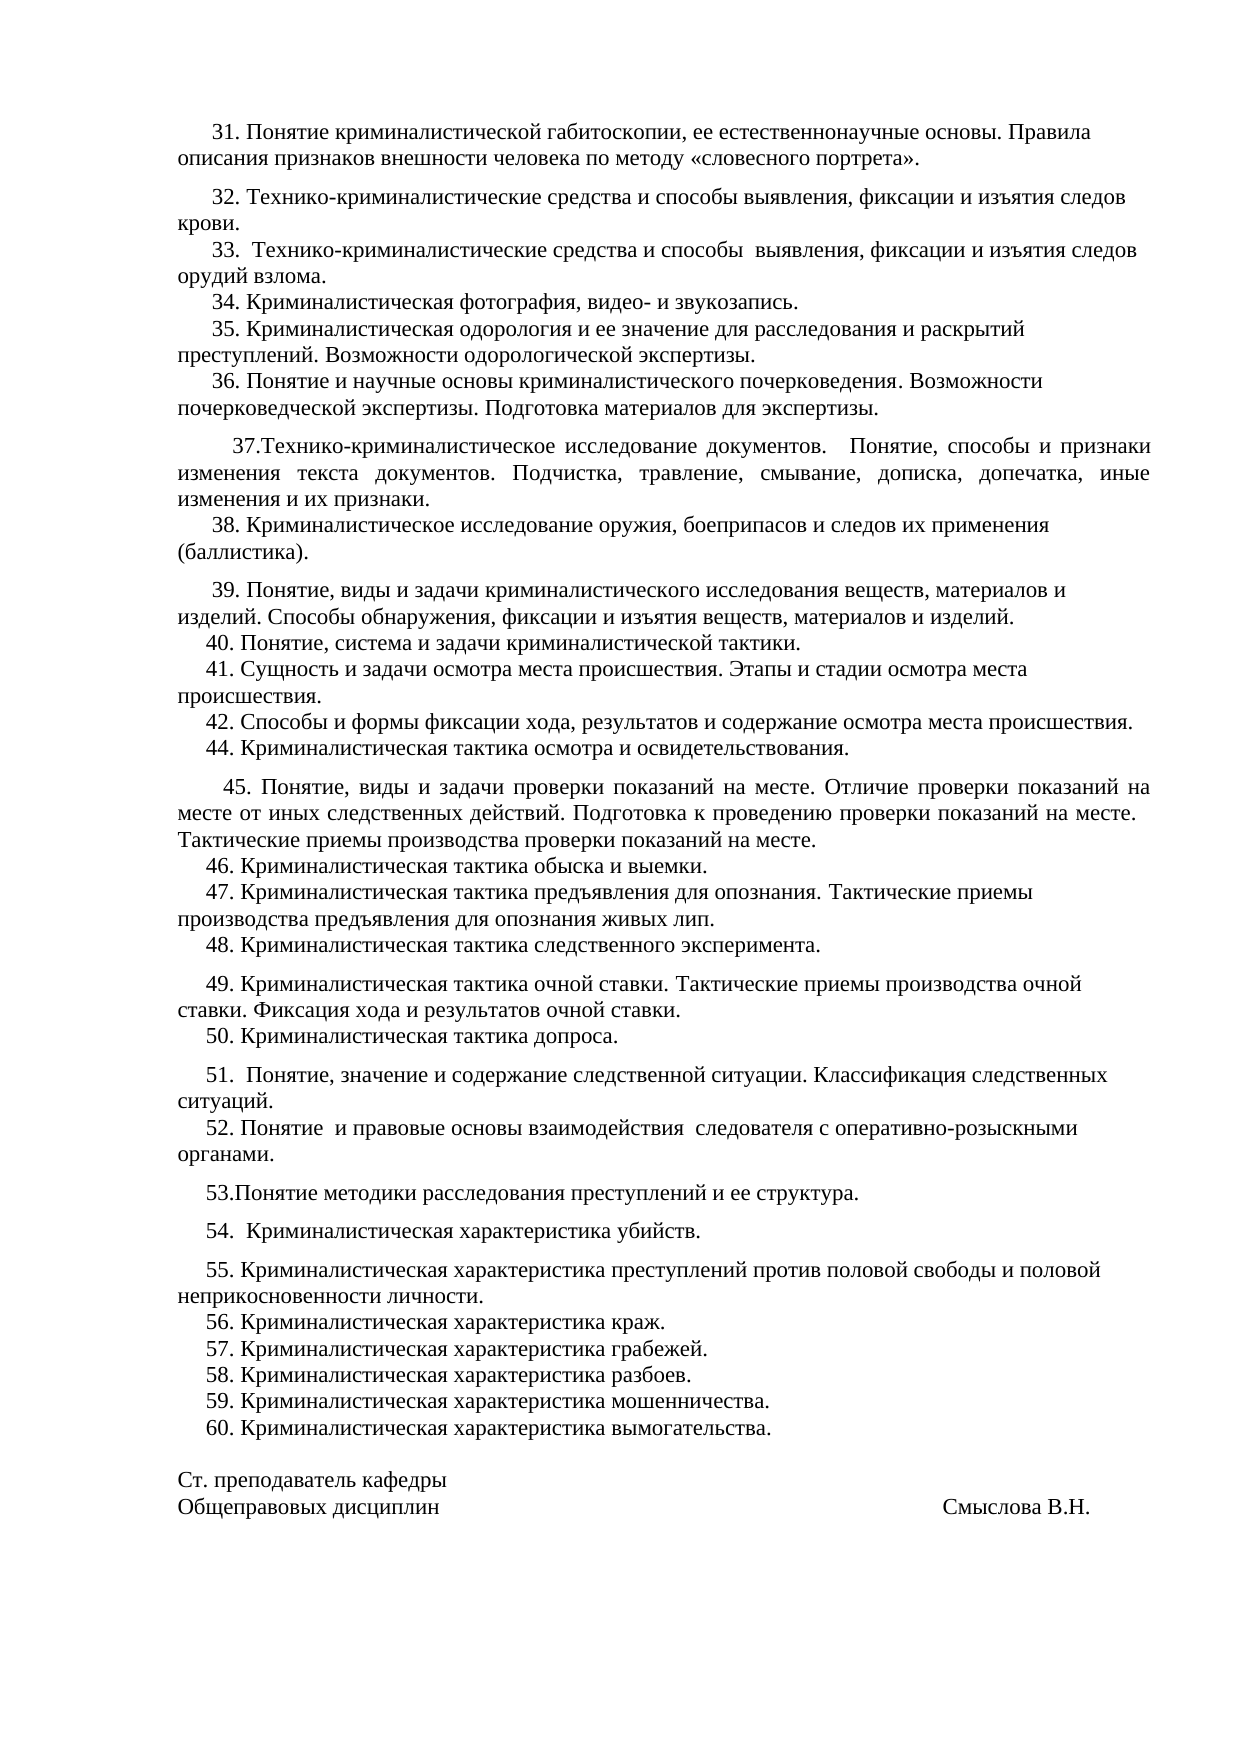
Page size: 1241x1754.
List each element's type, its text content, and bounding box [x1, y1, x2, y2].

text 35. Криминалистическая одорология и ее значение для расследования и раскрытий преступлений. Возможности одорологической экспертизы. [177, 315, 1152, 367]
text 52. Понятие и правовые основы взаимодействия следователя с оперативно-розыскными органами. [177, 1114, 1152, 1166]
text 39. Понятие, виды и задачи криминалистического исследования веществ, материалов и изделий. Способы обнаружения, фиксации и изъятия веществ, материалов и изделий. [177, 576, 1152, 629]
text 40. Понятие, система и задачи криминалистической тактики. [177, 629, 1152, 655]
text 51. Понятие, значение и содержание следственной ситуации. Классификация следственных ситуаций. [177, 1061, 1152, 1114]
text 36. Понятие и научные основы криминалистического почерковедения. Возможности почерковедческой экспертизы. Подготовка материалов для экспертизы. [177, 367, 1152, 420]
text 56. Криминалистическая характеристика краж. [177, 1308, 1152, 1335]
text 41. Сущность и задачи осмотра места происшествия. Этапы и стадии осмотра места происшествия. [177, 655, 1152, 708]
text 55. Криминалистическая характеристика преступлений против половой свободы и половой неприкосновенности личности. [177, 1256, 1152, 1308]
text 32. Технико-криминалистические средства и способы выявления, фиксации и изъятия следов крови. [177, 183, 1152, 236]
text 49. Криминалистическая тактика очной ставки. Тактические приемы производства очной ставки. Фиксация хода и результатов очной ставки. [177, 970, 1152, 1022]
text 54. Криминалистическая характеристика убийств. [177, 1217, 1152, 1243]
text 44. Криминалистическая тактика осмотра и освидетельствования. [177, 734, 1152, 761]
text 57. Криминалистическая характеристика грабежей. [177, 1335, 1152, 1361]
text 58. Криминалистическая характеристика разбоев. [177, 1361, 1152, 1387]
text 34. Криминалистическая фотография, видео- и звукозапись. [177, 288, 1152, 315]
text 48. Криминалистическая тактика следственного эксперимента. [177, 931, 1152, 957]
text 47. Криминалистическая тактика предъявления для опознания. Тактические приемы производства предъявления для опознания живых лип. [177, 878, 1152, 931]
text 42. Способы и формы фиксации хода, результатов и содержание осмотра места происшествия. [177, 708, 1152, 734]
text 53.Понятие методики расследования преступлений и ее структура. [177, 1178, 1152, 1205]
text 46. Криминалистическая тактика обыска и выемки. [177, 852, 1152, 878]
text 45. Понятие, виды и задачи проверки показаний на месте. Отличие проверки показаний на месте от иных следственных действий. Подготовка к проведению проверки показаний на месте. Тактические приемы производства проверки показаний на месте. [177, 773, 1152, 852]
text Общеправовых дисциплин Смыслова В.Н. [177, 1493, 1152, 1519]
text 50. Криминалистическая тактика допроса. [177, 1022, 1152, 1049]
text 37.Технико-криминалистическое исследование документов. Понятие, способы и признаки изменения текста документов. Подчистка, травление, смывание, дописка, допечатка, иные изменения и их признаки. [177, 432, 1152, 511]
text 59. Криминалистическая характеристика мошенничества. [177, 1387, 1152, 1414]
text 33. Технико-криминалистические средства и способы выявления, фиксации и изъятия следов орудий взлома. [177, 236, 1152, 288]
text 31. Понятие криминалистической габитоскопии, ее естественнонаучные основы. Правила описания признаков внешности человека по методу «словесного портрета». [177, 118, 1152, 171]
text 60. Криминалистическая характеристика вымогательства. [177, 1414, 1152, 1440]
text Ст. преподаватель кафедры [177, 1466, 1152, 1493]
text 38. Криминалистическое исследование оружия, боеприпасов и следов их применения (баллистика). [177, 511, 1152, 564]
